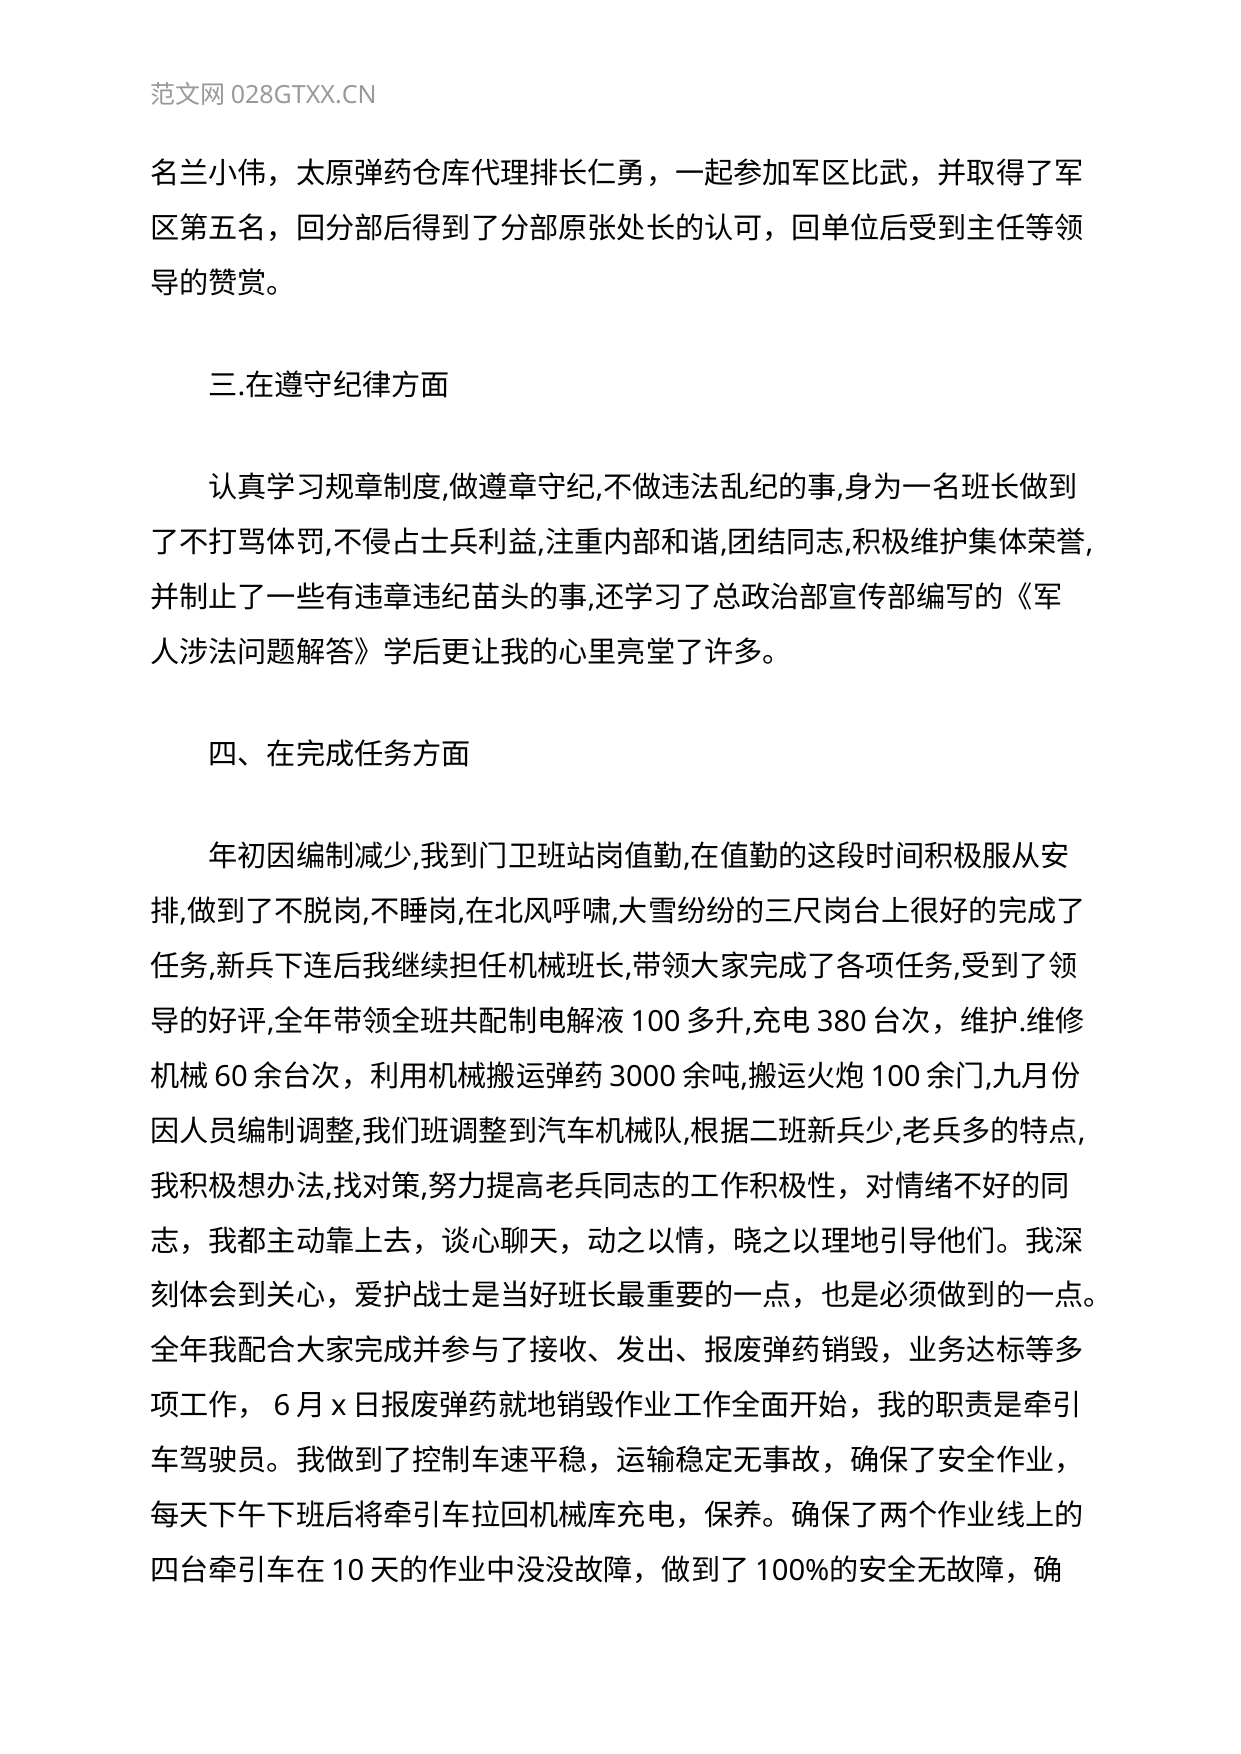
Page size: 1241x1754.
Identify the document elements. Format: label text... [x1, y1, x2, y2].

text 三.在遵守纪律方面 [150, 362, 1090, 404]
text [150, 832, 1090, 1589]
text 认真学习规章制度,做遵章守纪,不做违法乱纪的事,身为一名班长做到了不打骂体罚,不侵占士兵利益,注重内部和谐,团结同志,积极维护集体荣誉,并制止了一些有违章违纪苗头的事,还学习了总政治部宣传部编写的《军人涉法问题解答》学后更让我的心里亮堂了许多。 [150, 463, 1090, 671]
text 四、在完成任务方面 [150, 730, 1090, 773]
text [150, 150, 1090, 302]
